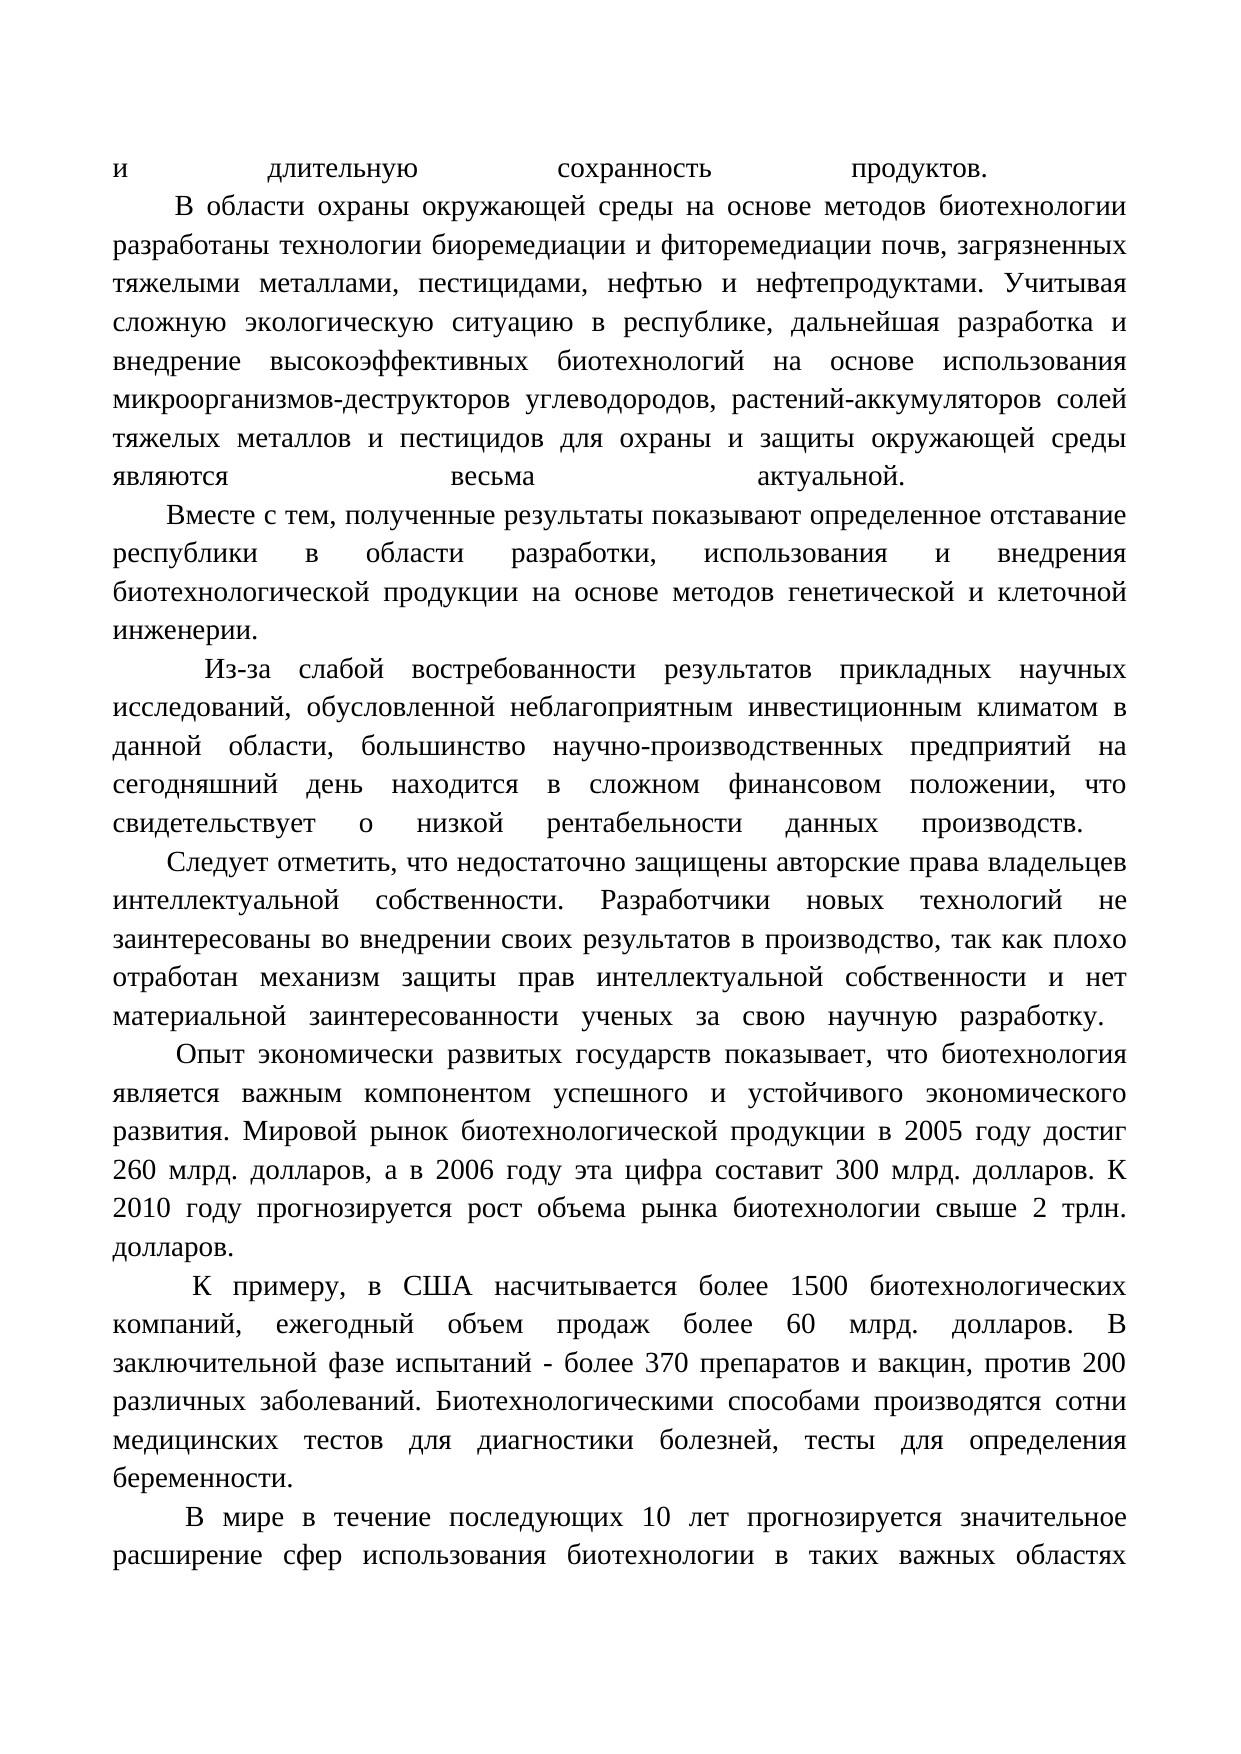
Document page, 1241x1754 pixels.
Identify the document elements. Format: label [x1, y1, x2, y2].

text [112, 150, 1128, 1571]
